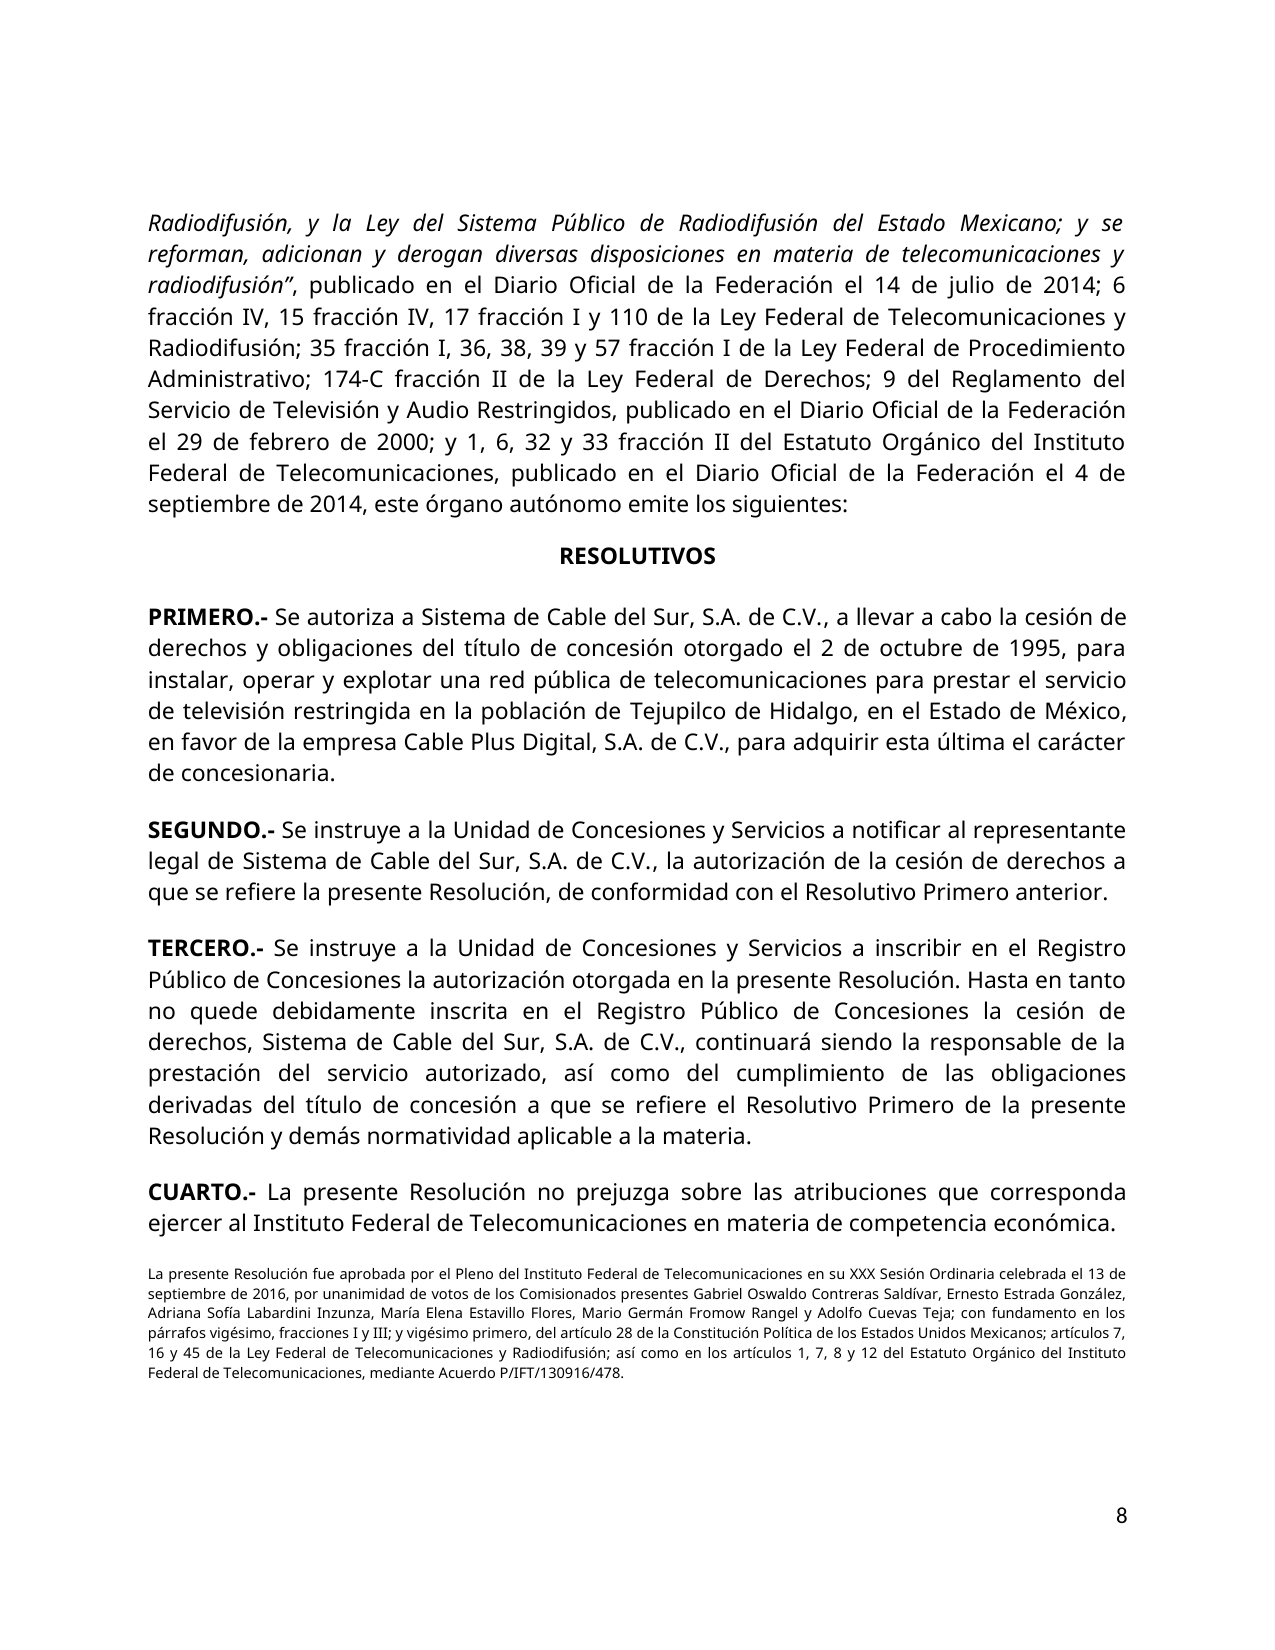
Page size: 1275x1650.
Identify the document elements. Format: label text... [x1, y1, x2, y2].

text La presente Resolución fue aprobada por el Pleno del Instituto Federal de Telecomunicaciones en su XXX Sesión Ordinaria celebrada el 13 de septiembre de 2016, por unanimidad de votos de los Comisionados presentes Gabriel Oswaldo Contreras Saldívar, Ernesto Estrada González, Adriana Sofía Labardini Inzunza, María Elena Estavillo Flores, Mario Germán Fromow Rangel y Adolfo Cuevas Teja; con fundamento en los párrafos vigésimo, fracciones I y III; y vigésimo primero, del artículo 28 de la Constitución Política de los Estados Unidos Mexicanos; artículos 7, 16 y 45 de la Ley Federal de Telecomunicaciones y Radiodifusión; así como en los artículos 1, 7, 8 y 12 del Estatuto Orgánico del Instituto Federal de Telecomunicaciones, mediante Acuerdo P/IFT/130916/478. [148, 1263, 1127, 1383]
text TERCERO.- Se instruye a la Unidad de Concesiones y Servicios a inscribir en el Registro Público de Concesiones la autorización otorgada en la presente Resolución. Hasta en tanto no quede debidamente inscrita en el Registro Público de Concesiones la cesión de derechos, Sistema de Cable del Sur, S.A. de C.V., continuará siendo la responsable de la prestación del servicio autorizado, así como del cumplimiento de las obligaciones derivadas del título de concesión a que se refiere el Resolutivo Primero de la presente Resolución y demás normatividad aplicable a la materia. [148, 932, 1127, 1151]
text SEGUNDO.- Se instruye a la Unidad de Concesiones y Servicios a notificar al representante legal de Sistema de Cable del Sur, S.A. de C.V., la autorización de la cesión de derechos a que se refiere la presente Resolución, de conformidad con el Resolutivo Primero anterior. [148, 813, 1127, 907]
subtitle RESOLUTIVOS [148, 540, 1127, 571]
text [148, 207, 1127, 519]
text CUARTO.- La presente Resolución no prejuzga sobre las atribuciones que corresponda ejercer al Instituto Federal de Telecomunicaciones en materia de competencia económica. [148, 1176, 1127, 1238]
text PRIMERO.- Se autoriza a Sistema de Cable del Sur, S.A. de C.V., a llevar a cabo la cesión de derechos y obligaciones del título de concesión otorgado el 2 de octubre de 1995, para instalar, operar y explotar una red pública de telecomunicaciones para prestar el servicio de televisión restringida en la población de Tejupilco de Hidalgo, en el Estado de México, en favor de la empresa Cable Plus Digital, S.A. de C.V., para adquirir esta última el carácter de concesionaria. [148, 601, 1127, 788]
